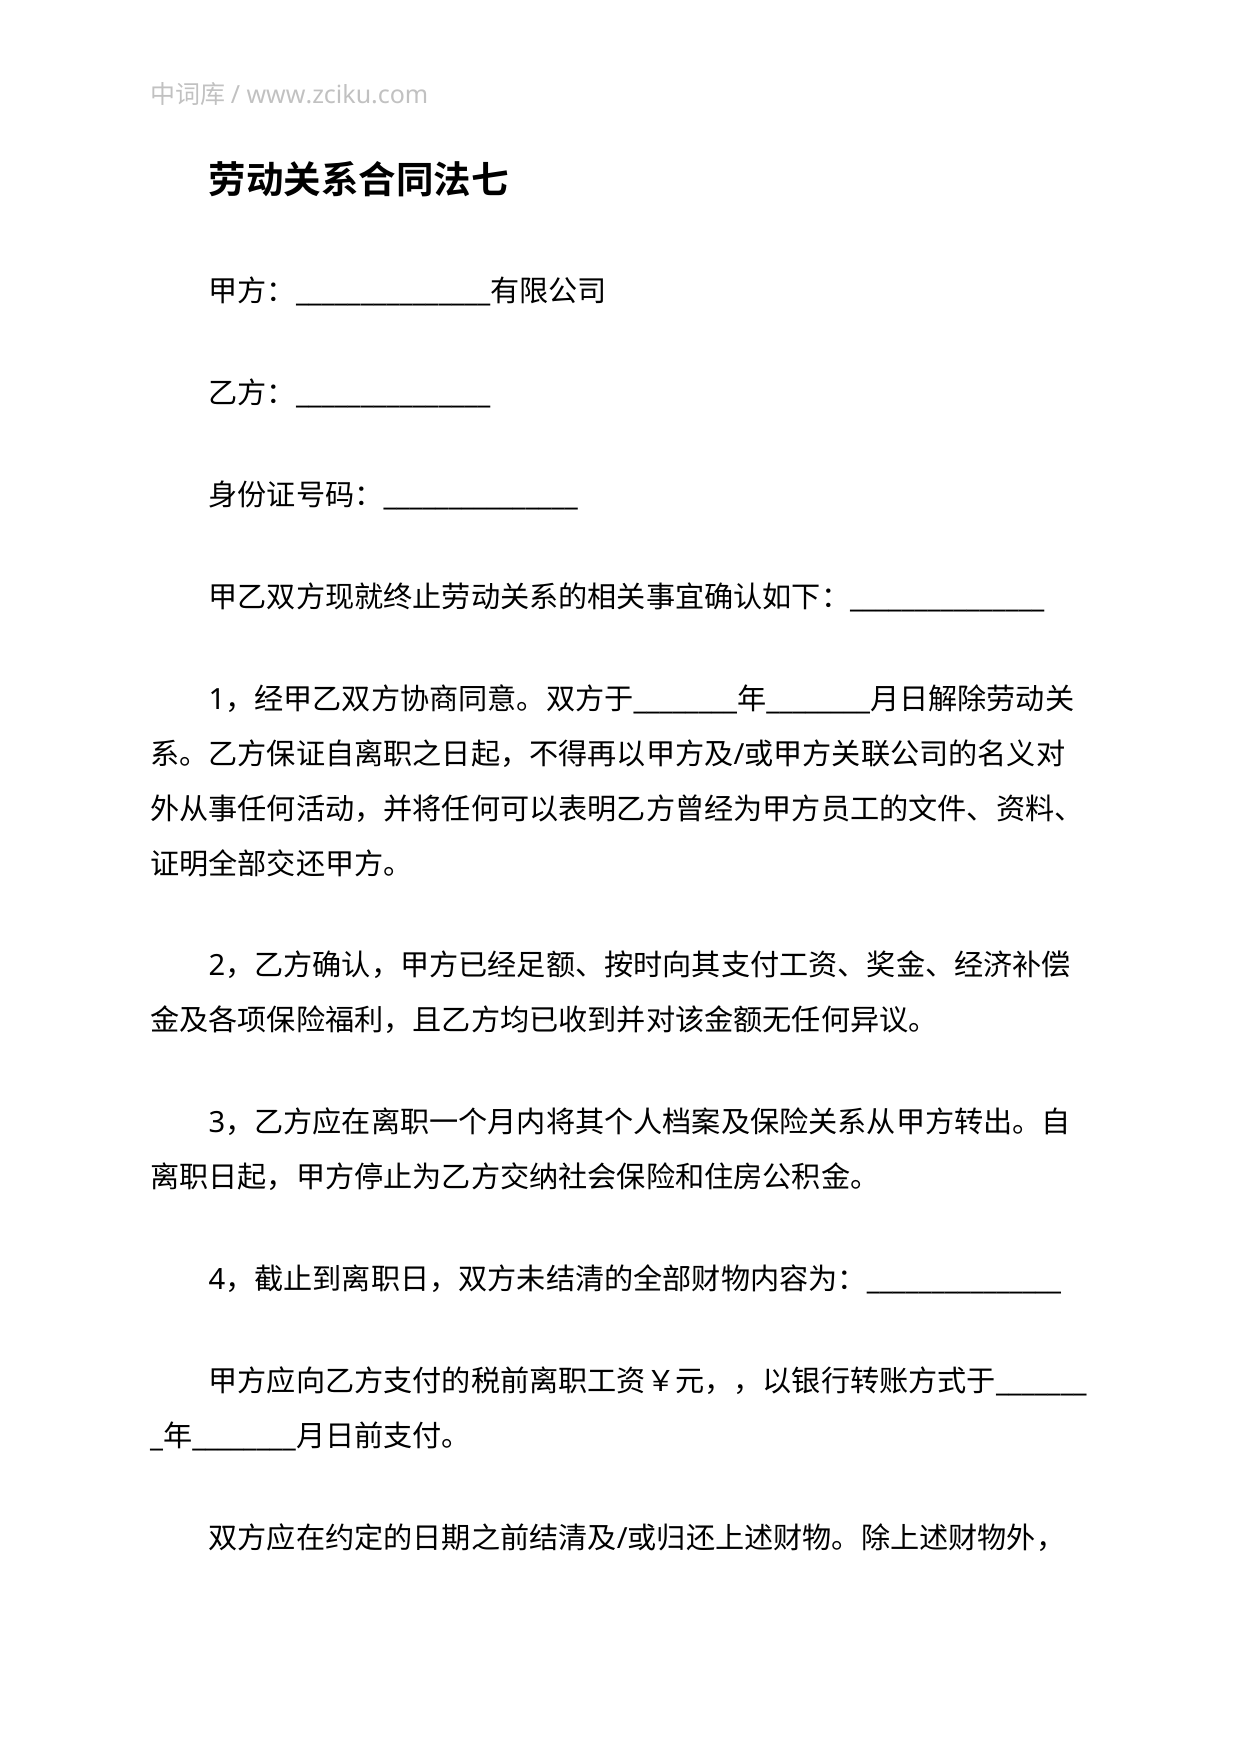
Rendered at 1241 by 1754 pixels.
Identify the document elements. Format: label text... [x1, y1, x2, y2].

text 身份证号码：_______________ [150, 471, 1090, 514]
text 甲方：_______________有限公司 [150, 267, 1090, 310]
text 2，乙方确认，甲方已经足额、按时向其支付工资、奖金、经济补偿金及各项保险福利，且乙方均已收到并对该金额无任何异议。 [150, 942, 1090, 1039]
text 劳动关系合同法七 [150, 150, 1090, 204]
text 甲乙双方现就终止劳动关系的相关事宜确认如下：_______________ [150, 573, 1090, 616]
text 乙方：_______________ [150, 369, 1090, 412]
text 甲方应向乙方支付的税前离职工资￥元，，以银行转账方式于________年________月日前支付。 [150, 1357, 1090, 1455]
text 3，乙方应在离职一个月内将其个人档案及保险关系从甲方转出。自离职日起，甲方停止为乙方交纳社会保险和住房公积金。 [150, 1099, 1090, 1196]
text 4，截止到离职日，双方未结清的全部财物内容为：_______________ [150, 1256, 1090, 1298]
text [150, 1514, 1090, 1557]
text 1，经甲乙双方协商同意。双方于________年________月日解除劳动关系。乙方保证自离职之日起，不得再以甲方及/或甲方关联公司的名义对外从事任何活动，并将任何可以表明乙方曾经为甲方员工的文件、资料、证明全部交还甲方。 [150, 675, 1090, 882]
